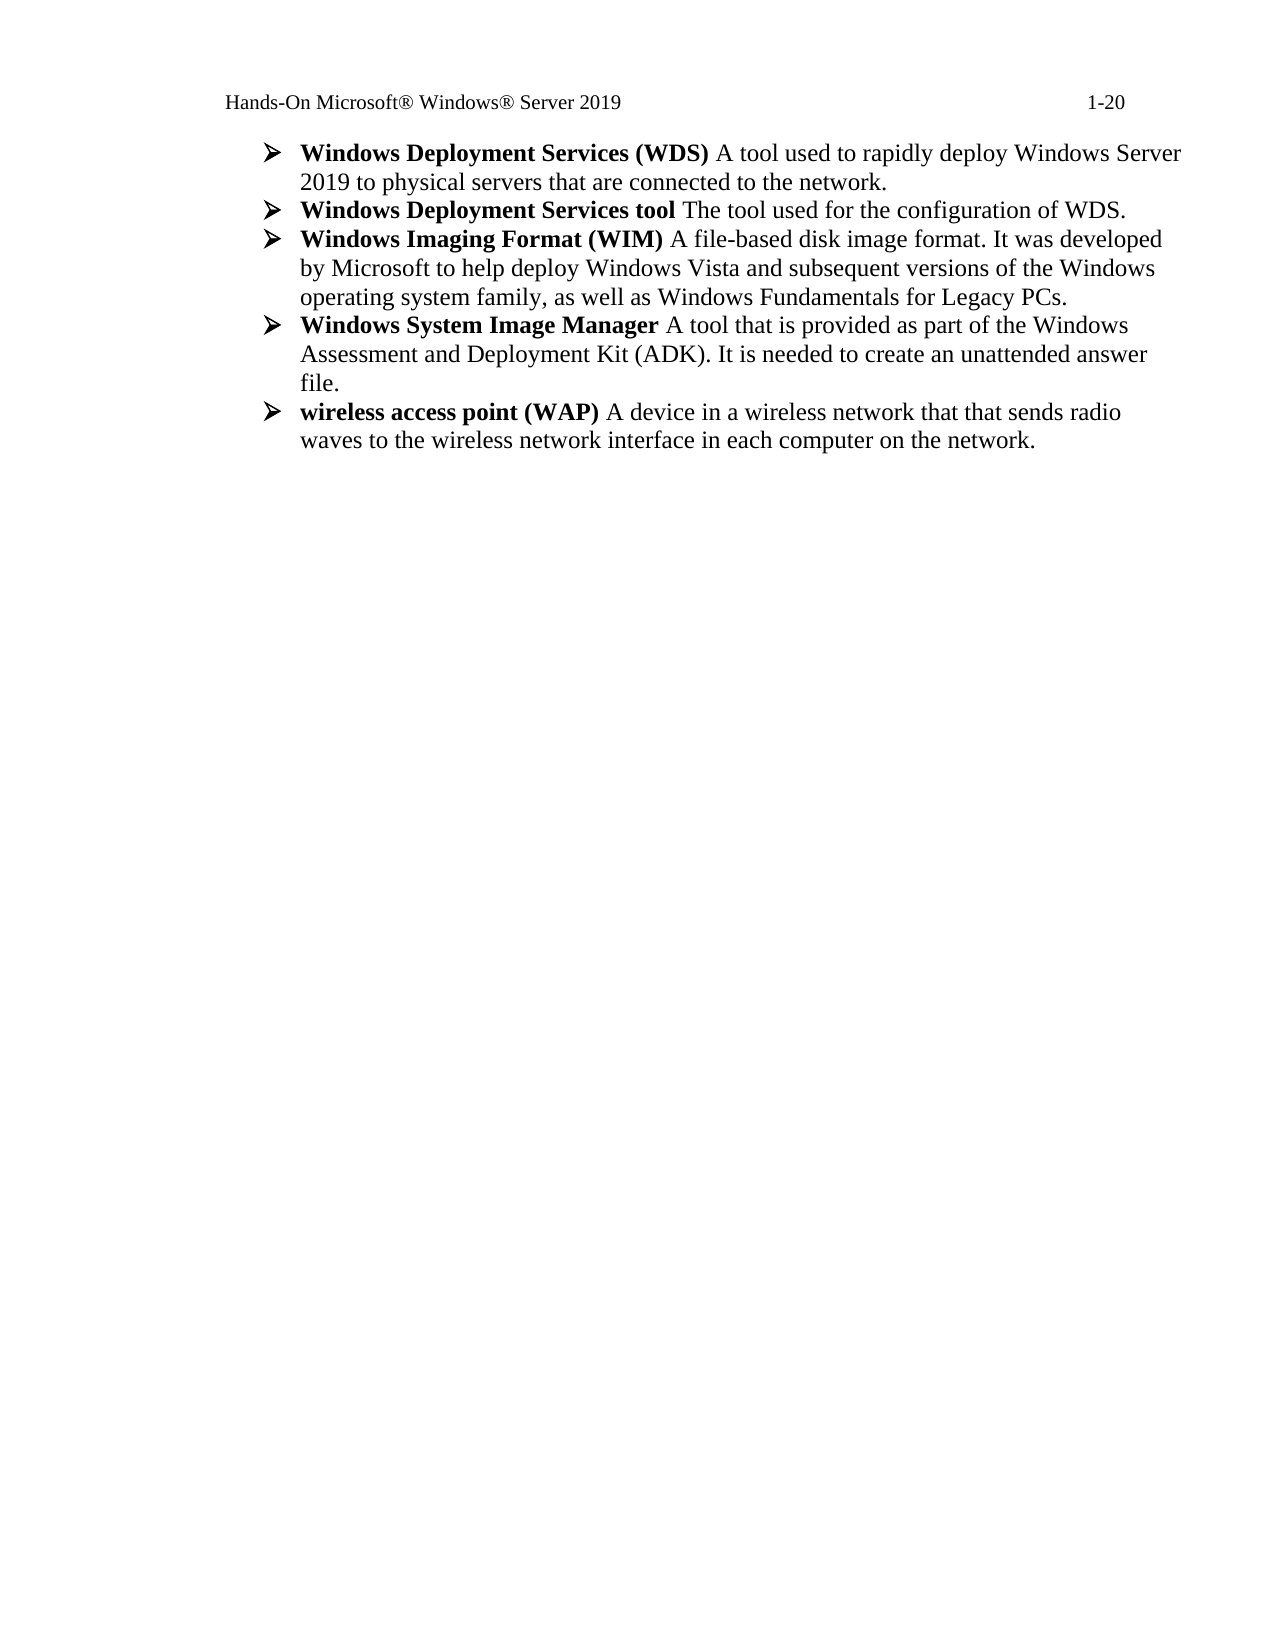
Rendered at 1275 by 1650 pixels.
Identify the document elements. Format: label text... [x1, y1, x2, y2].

list wireless access point (WAP) A device in a wireless network that that sends radio waves to the wireless network interface in each computer on the network. [262, 397, 1185, 454]
list Windows Deployment Services tool The tool used for the configuration of WDS. [262, 196, 1185, 224]
list Windows System Image Manager A tool that is provided as part of the Windows Assessment and Deployment Kit (ADK). It is needed to create an unattended answer file. [262, 311, 1185, 397]
list Windows Deployment Services (WDS) A tool used to rapidly deploy Windows Server 2019 to physical servers that are connected to the network. [262, 138, 1185, 196]
list Windows Imaging Format (WIM) A file-based disk image format. It was developed by Microsoft to help deploy Windows Vista and subsequent versions of the Windows operating system family, as well as Windows Fundamentals for Legacy PCs. [262, 224, 1185, 311]
